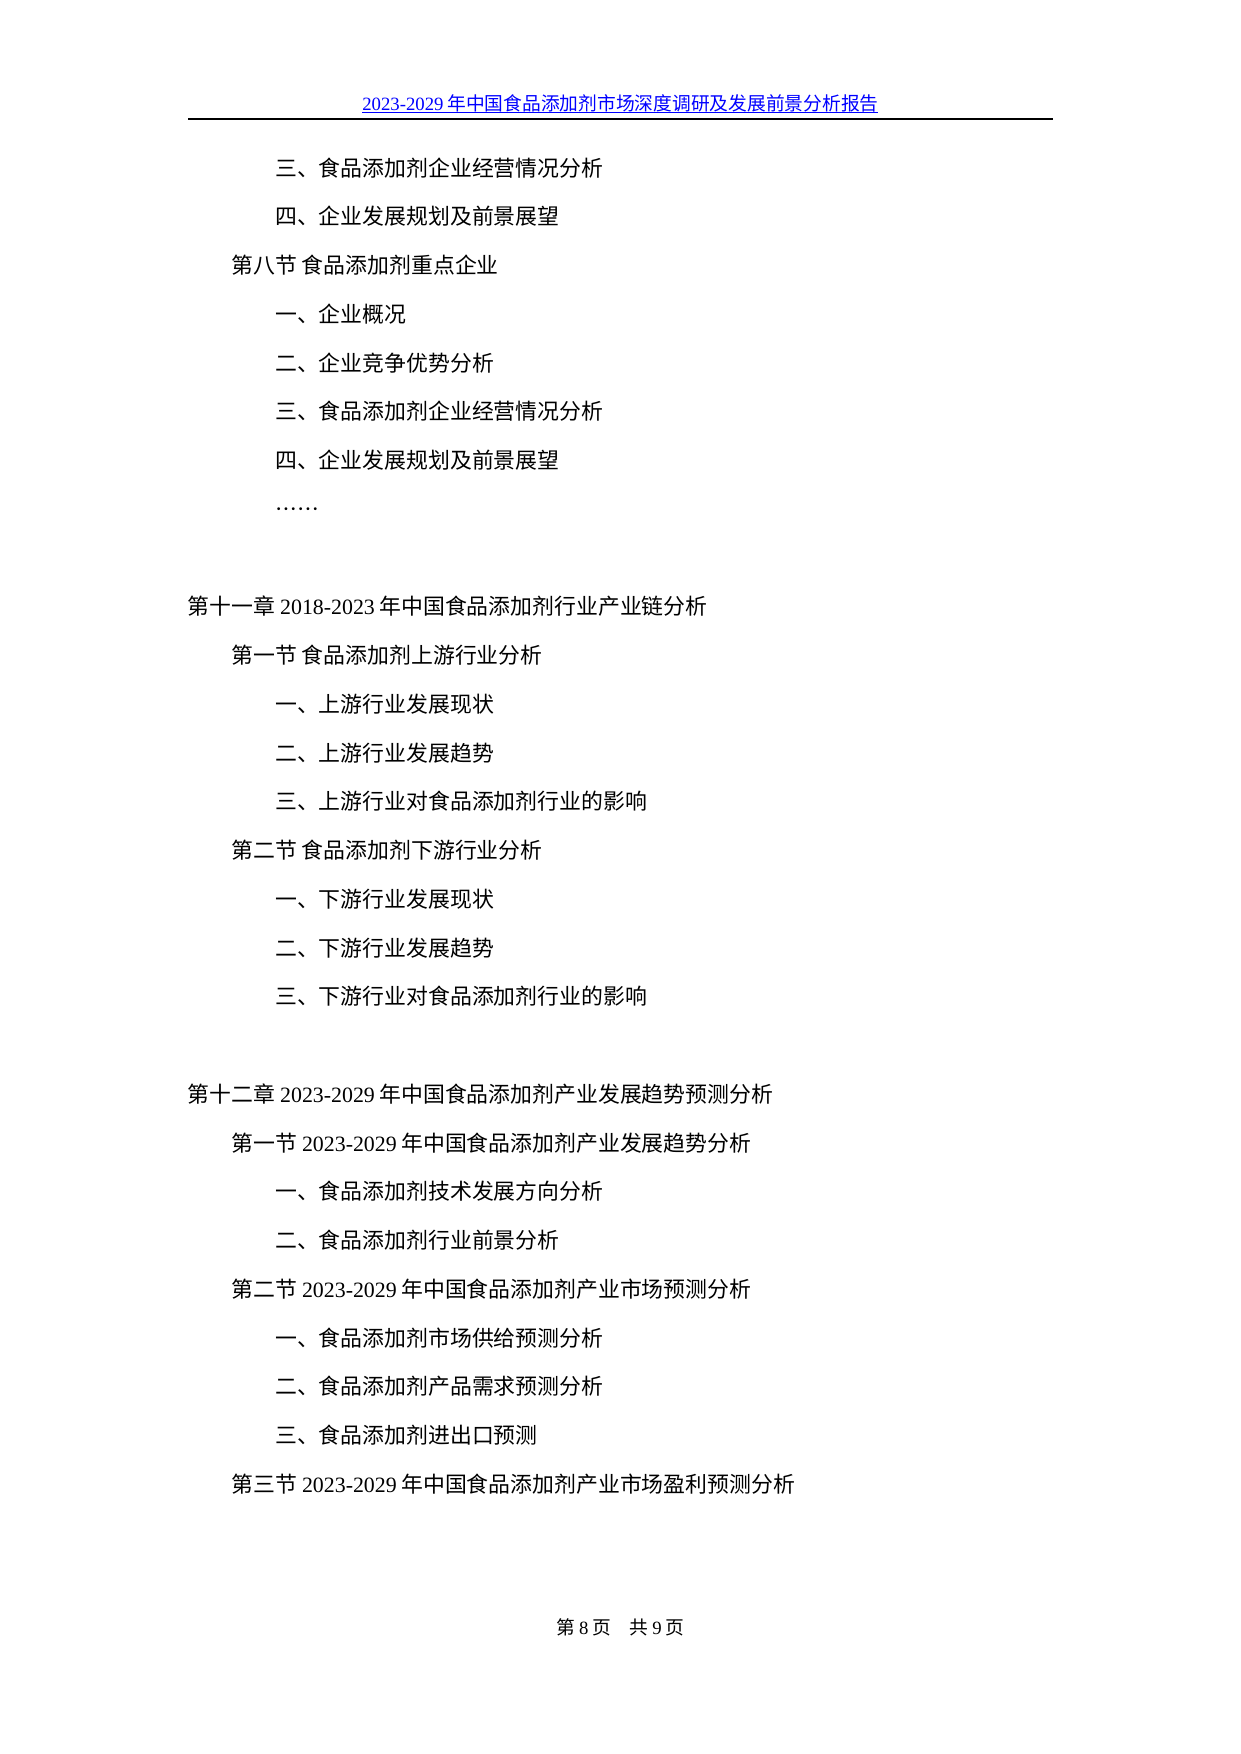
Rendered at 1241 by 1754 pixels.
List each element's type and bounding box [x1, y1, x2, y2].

text [187, 150, 1053, 1499]
